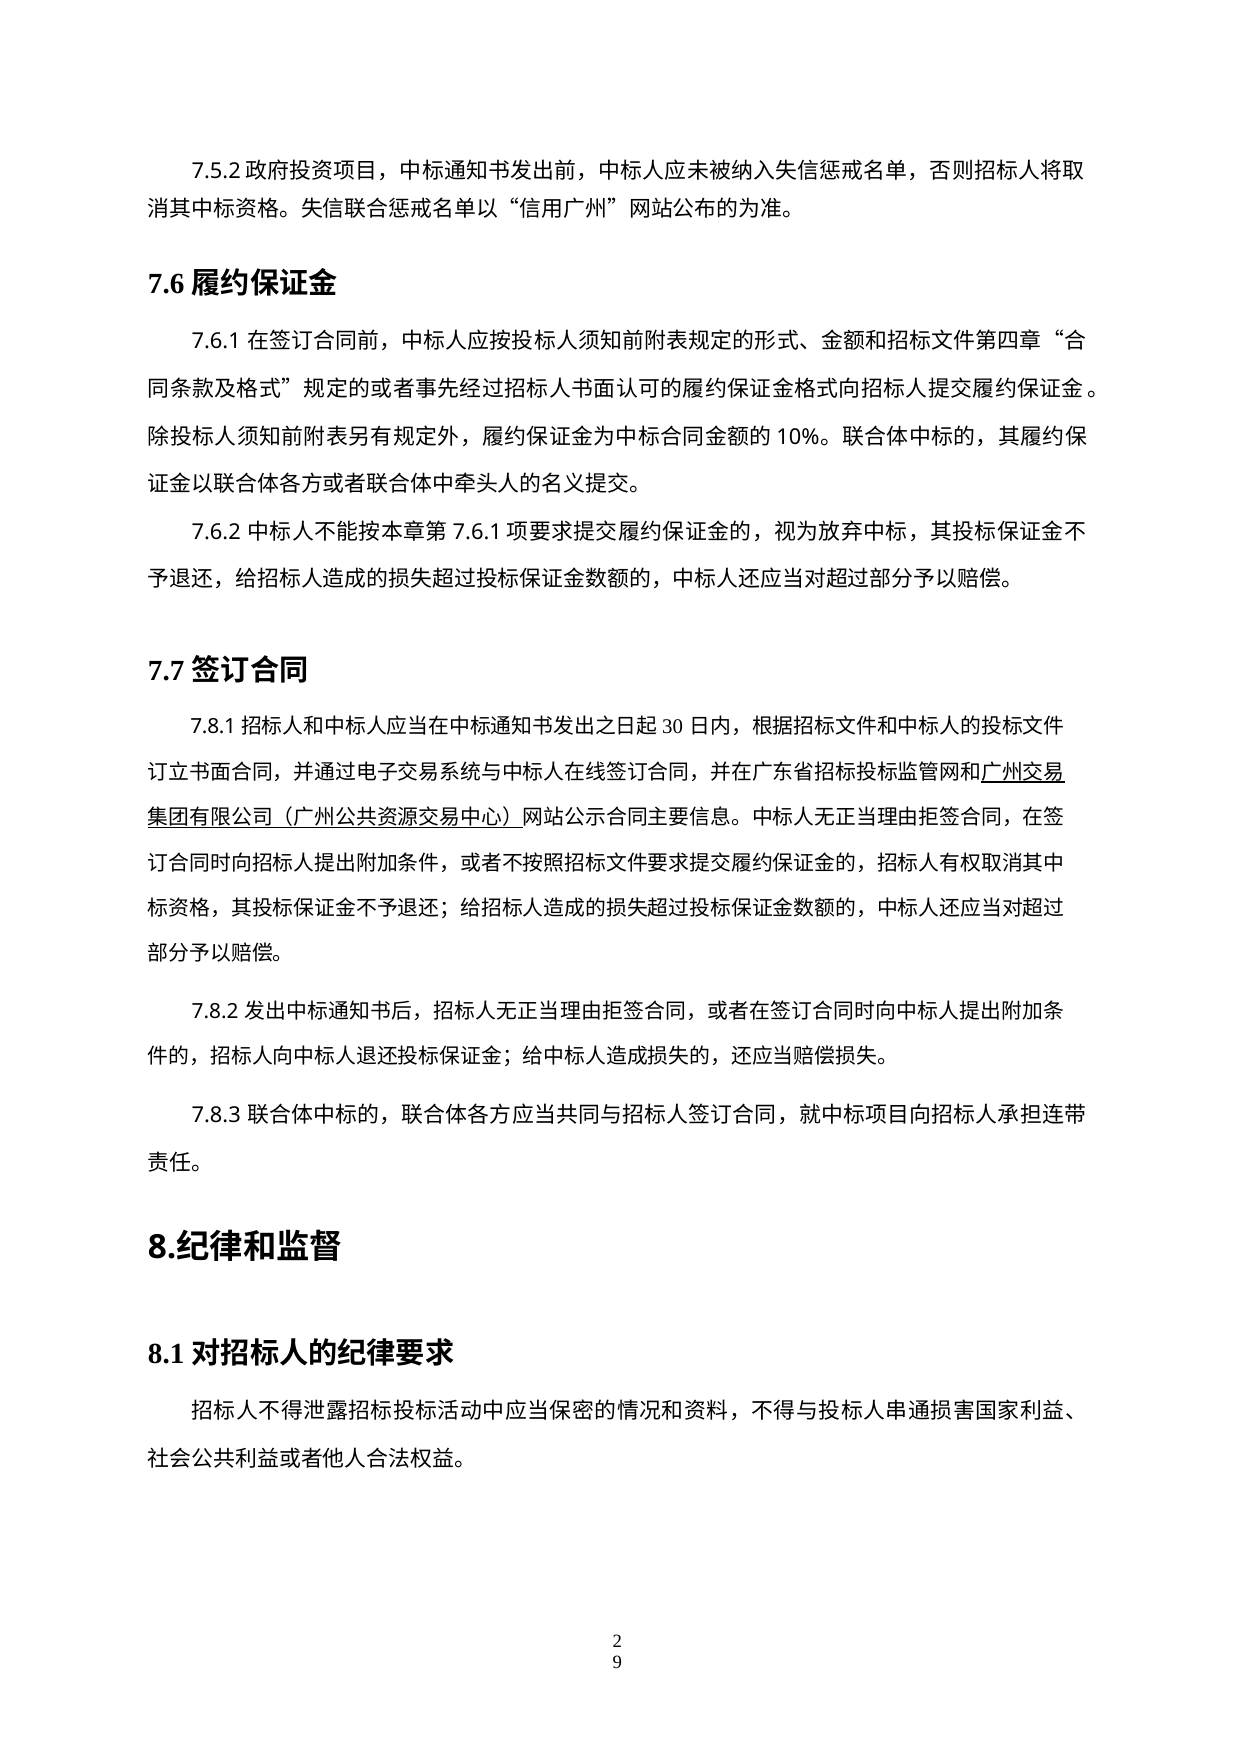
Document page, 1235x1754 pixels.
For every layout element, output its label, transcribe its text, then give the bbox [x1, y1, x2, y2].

subtitle 7.6 履约保证金 [148, 260, 1087, 302]
text 7.5.2政府投资项目，中标通知书发出前，中标人应未被纳入失信惩戒名单，否则招标人将取消其中标资格。失信联合惩戒名单以“信用广州”网站公布的为准。 [148, 148, 1087, 223]
subtitle 7.7 签订合同 [148, 646, 1087, 689]
text 7.6.2 中标人不能按本章第7.6.1项要求提交履约保证金的，视为放弃中标，其投标保证金不予退还，给招标人造成的损失超过投标保证金数额的，中标人还应当对超过部分予以赔偿。 [148, 514, 1087, 593]
text 招标人不得泄露招标投标活动中应当保密的情况和资料，不得与投标人串通损害国家利益、社会公共利益或者他人合法权益。 [148, 1393, 1087, 1472]
text 7.8.2 发出中标通知书后，招标人无正当理由拒签合同，或者在签订合同时向中标人提出附加条件的，招标人向中标人退还投标保证金；给中标人造成损失的，还应当赔偿损失。 [148, 994, 1064, 1070]
subtitle 8.纪律和监督 [148, 1220, 1087, 1268]
text 7.8.3 联合体中标的，联合体各方应当共同与招标人签订合同，就中标项目向招标人承担连带责任。 [148, 1097, 1087, 1177]
text 7.8.1 招标人和中标人应当在中标通知书发出之日起 30 日内，根据招标文件和中标人的投标文件订立书面合同，并通过电子交易系统与中标人在线签订合同，并在广东省招标投标监管网和广州交易集团有限公司（广州公共资源交易中心）网站公示合同主要信息。中标人无正当理由拒签合同，在签订合同时向招标人提出附加条件，或者不按照招标文件要求提交履约保证金的，招标人有权取消其中标资格，其投标保证金不予退还；给招标人造成的损失超过投标保证金数额的，中标人还应当对超过部分予以赔偿。 [148, 710, 1064, 967]
subtitle 8.1 对招标人的纪律要求 [148, 1329, 1087, 1372]
text 7.6.1 在签订合同前，中标人应按投标人须知前附表规定的形式、金额和招标文件第四章“合同条款及格式”规定的或者事先经过招标人书面认可的履约保证金格式向招标人提交履约保证金。除投标人须知前附表另有规定外，履约保证金为中标合同金额的10%。联合体中标的，其履约保证金以联合体各方或者联合体中牵头人的名义提交。 [148, 323, 1087, 498]
